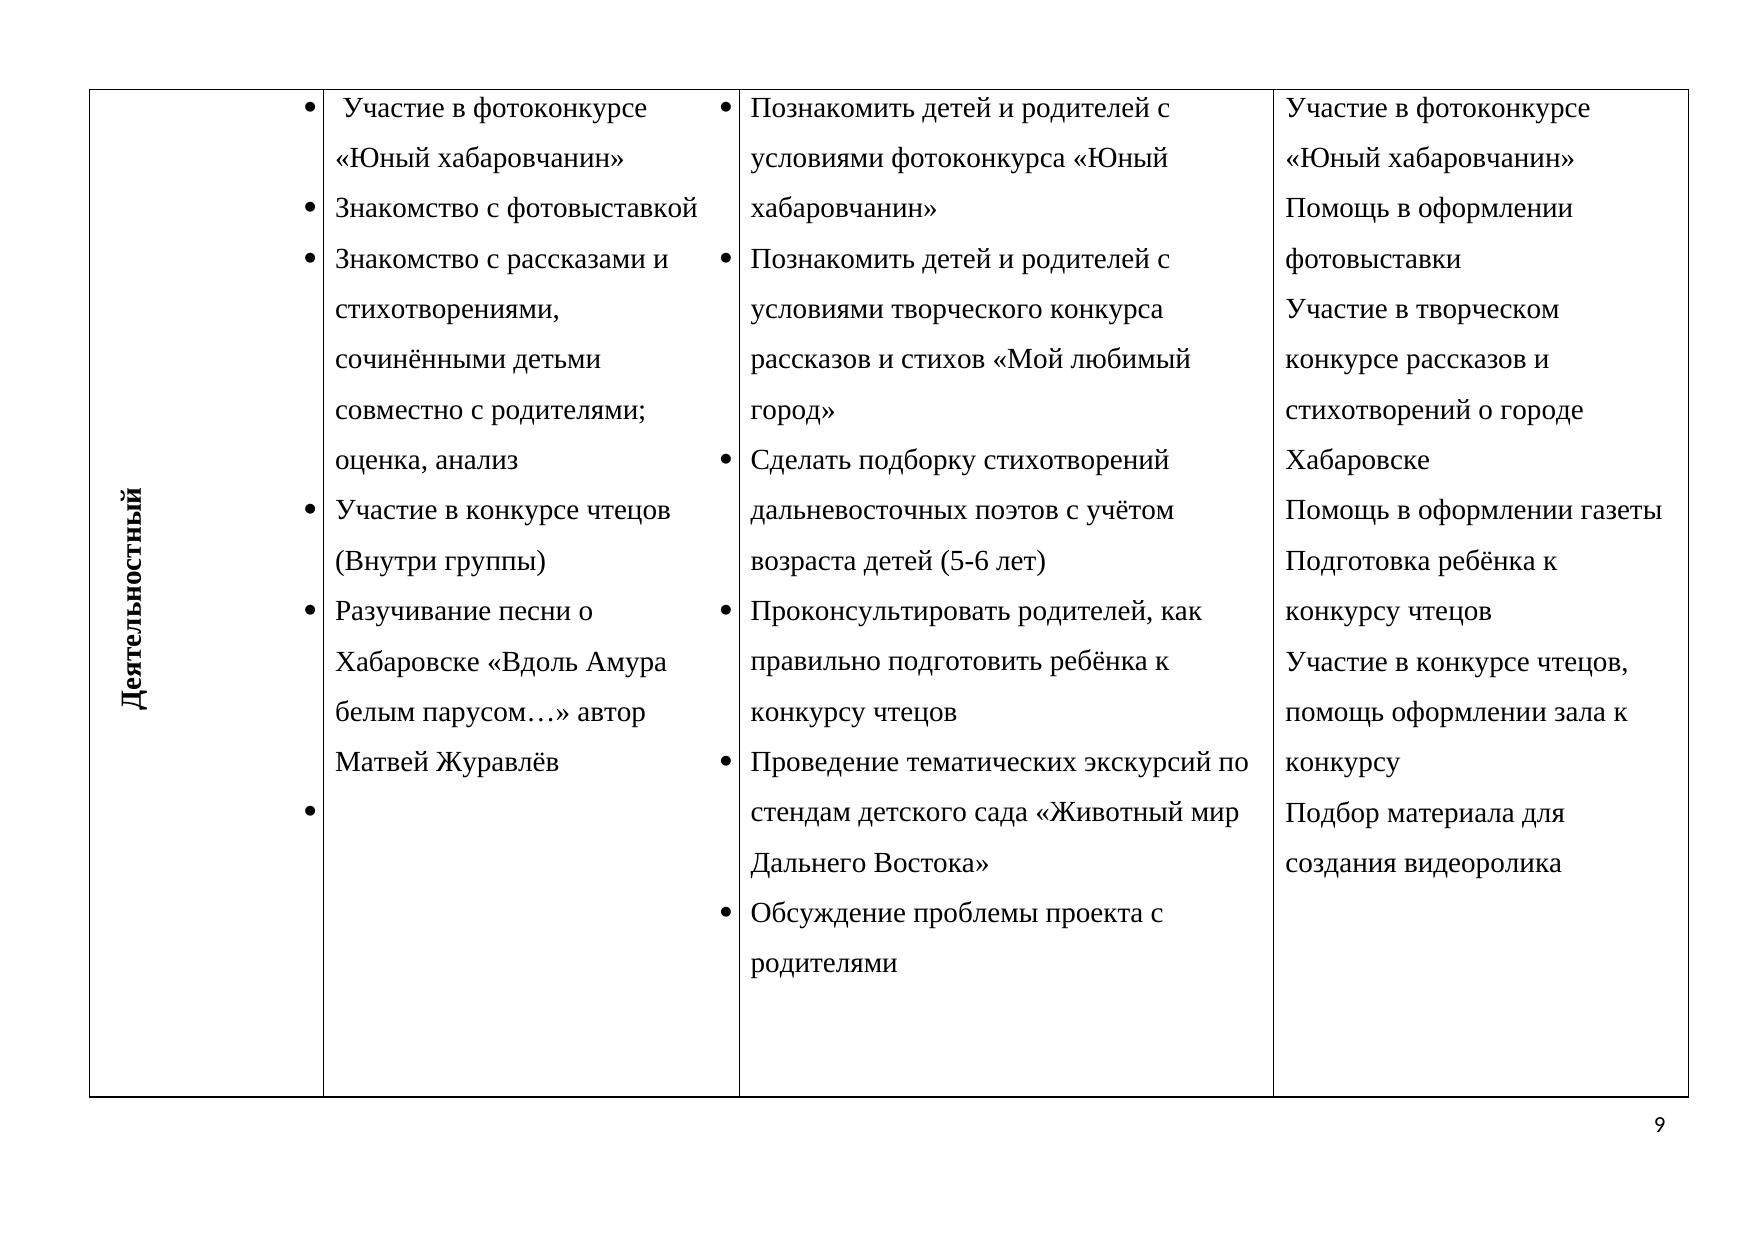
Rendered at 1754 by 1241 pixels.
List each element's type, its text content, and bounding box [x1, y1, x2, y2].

table_cell Участие в фотоконкурсе «Юный хабаровчанин» Помощь в оформлении фотовыставки Участие в творческом конкурсе рассказов и стихотворений о городе Хабаровске Помощь в оформлении газеты Подготовка ребёнка к конкурсу чтецов Участие в конкурсе чтецов, помощь оформлении зала к конкурсу Подбор материала для создания видеоролика [1274, 90, 1688, 1096]
table_cell Участие в фотоконкурсе «Юный хабаровчанин» Знакомство с фотовыставкой Знакомство с рассказами и стихотворениями, сочинёнными детьми совместно с родителями; оценка, анализ Участие в конкурсе чтецов (Внутри группы) Разучивание песни о Хабаровске «Вдоль Амура белым парусом…» автор Матвей Журавлёв [324, 90, 739, 1096]
table_cell Познакомить детей и родителей с условиями фотоконкурса «Юный хабаровчанин» Познакомить детей и родителей с условиями творческого конкурса рассказов и стихов «Мой любимый город» Сделать подборку стихотворений дальневосточных поэтов с учётом возраста детей (5-6 лет) Проконсультировать родителей, как правильно подготовить ребёнка к конкурсу чтецов Проведение тематических экскурсий по стендам детского сада «Животный мир Дальнего Востока» Обсуждение проблемы проекта с родителями [740, 90, 1273, 1096]
table_cell Деятельностный [90, 90, 323, 1096]
